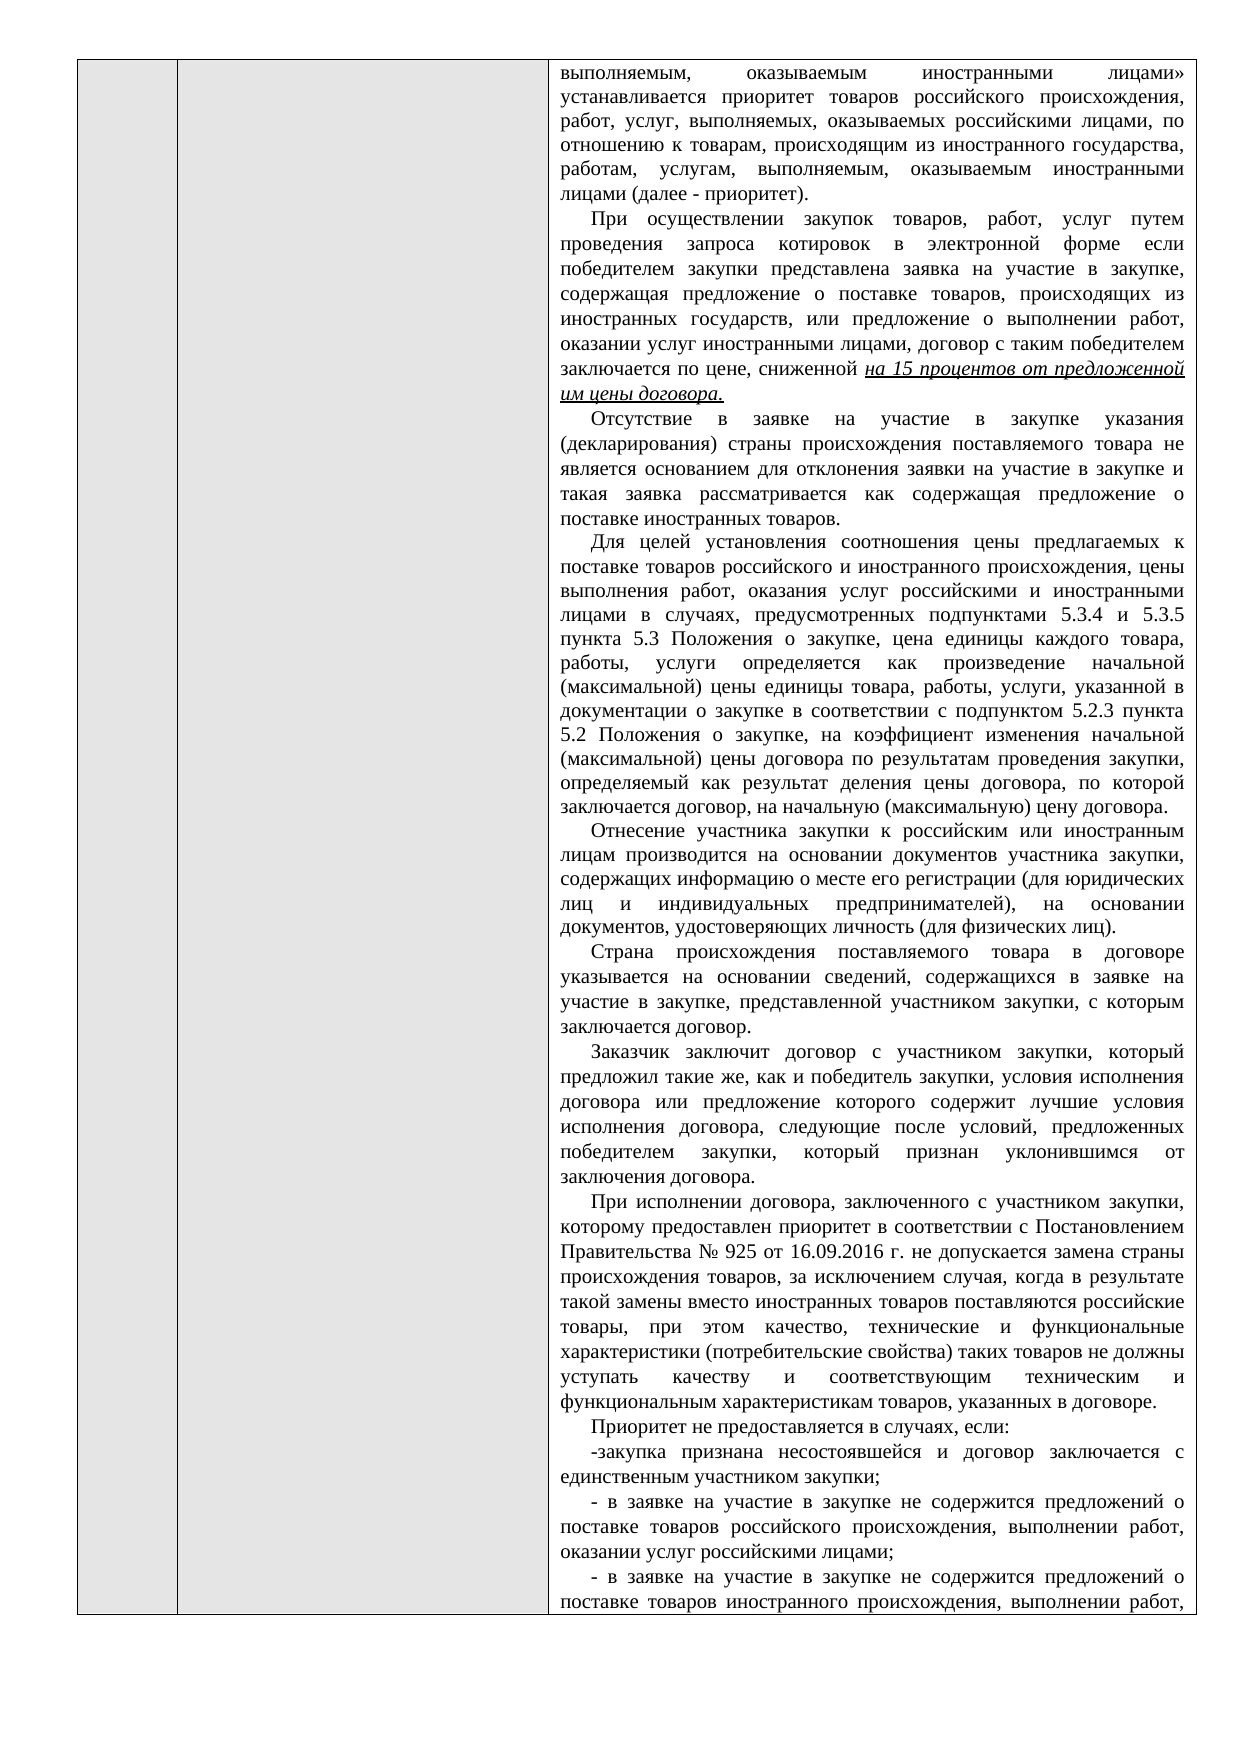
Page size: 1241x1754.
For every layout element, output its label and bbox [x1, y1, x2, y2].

table_cell [178, 60, 548, 1613]
table_cell [78, 60, 177, 1613]
table_cell [549, 60, 1196, 1613]
